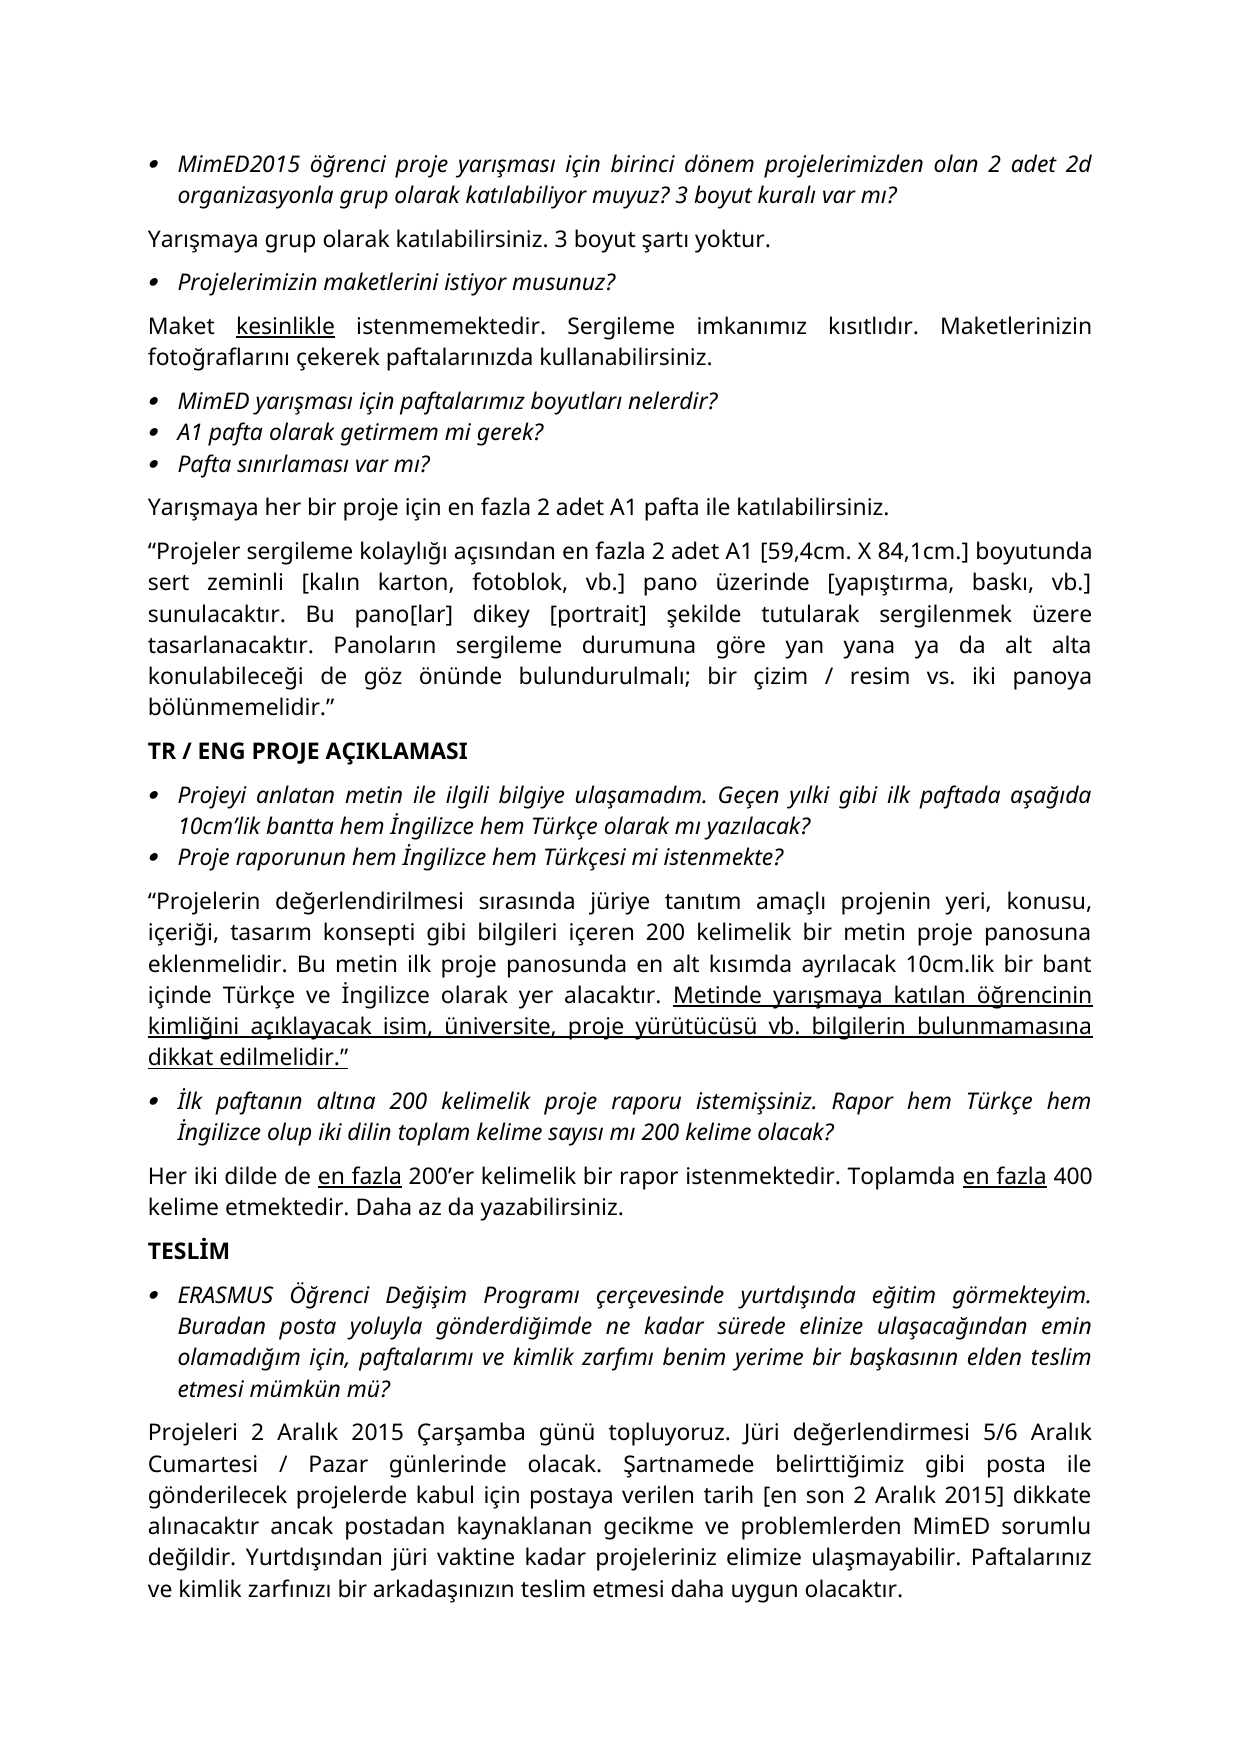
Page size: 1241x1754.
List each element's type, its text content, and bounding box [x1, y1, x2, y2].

list Projelerimizin maketlerini istiyor musunuz? [148, 266, 1093, 298]
list MimED2015 öğrenci proje yarışması için birinci dönem projelerimizden olan 2 adet 2d organizasyonla grup olarak katılabiliyor muyuz? 3 boyut kuralı var mı? [148, 148, 1093, 210]
text Yarışmaya her bir proje için en fazla 2 adet A1 pafta ile katılabilirsiniz. [148, 491, 1093, 523]
text Yarışmaya grup olarak katılabilirsiniz. 3 boyut şartı yoktur. [148, 223, 1093, 254]
list ERASMUS Öğrenci Değişim Programı çerçevesinde yurtdışında eğitim görmekteyim. Buradan posta yoluyla gönderdiğimde ne kadar sürede elinize ulaşacağından emin olamadığım için, paftalarımı ve kimlik zarfımı benim yerime bir başkasının elden teslim etmesi mümkün mü? [148, 1279, 1093, 1404]
text Projeleri 2 Aralık 2015 Çarşamba günü topluyoruz. Jüri değerlendirmesi 5/6 Aralık Cumartesi / Pazar günlerinde olacak. Şartnamede belirttiğimiz gibi posta ile gönderilecek projelerde kabul için postaya verilen tarih [en son 2 Aralık 2015] dikkate alınacaktır ancak postadan kaynaklanan gecikme ve problemlerden MimED sorumlu değildir. Yurtdışından jüri vaktine kadar projeleriniz elimize ulaşmayabilir. Paftalarınız ve kimlik zarfınızı bir arkadaşınızın teslim etmesi daha uygun olacaktır. [148, 1416, 1093, 1604]
text TR / ENG PROJE AÇIKLAMASI [148, 735, 1093, 766]
text “Projelerin değerlendirilmesi sırasında jüriye tanıtım amaçlı projenin yeri, konusu, içeriği, tasarım konsepti gibi bilgileri içeren 200 kelimelik bir metin proje panosuna eklenmelidir. Bu metin ilk proje panosunda en alt kısımda ayrılacak 10cm.lik bir bant içinde Türkçe ve İngilizce olarak yer alacaktır. Metinde yarışmaya katılan öğrencinin kimliğini açıklayacak isim, üniversite, proje yürütücüsü vb. bilgilerin bulunmamasına dikkat edilmelidir.” [148, 1038, 1093, 1073]
list İlk paftanın altına 200 kelimelik proje raporu istemişsiniz. Rapor hem Türkçe hem İngilizce olup iki dilin toplam kelime sayısı mı 200 kelime olacak? [148, 1085, 1093, 1148]
text “Projeler sergileme kolaylığı açısından en fazla 2 adet A1 [59,4cm. X 84,1cm.] boyutunda sert zeminli [kalın karton, fotoblok, vb.] pano üzerinde [yapıştırma, baskı, vb.] sunulacaktır. Bu pano[lar] dikey [portrait] şekilde tutularak sergilenmek üzere tasarlanacaktır. Panoların sergileme durumuna göre yan yana ya da alt alta konulabileceği de göz önünde bulundurulmalı; bir çizim / resim vs. iki panoya bölünmemelidir.” [148, 535, 1093, 723]
list Proje raporunun hem İngilizce hem Türkçesi mi istenmekte? [148, 841, 1093, 873]
list MimED yarışması için paftalarımız boyutları nelerdir? [148, 385, 1093, 416]
list Projeyi anlatan metin ile ilgili bilgiye ulaşamadım. Geçen yılki gibi ilk paftada aşağıda 10cm’lik bantta hem İngilizce hem Türkçe olarak mı yazılacak? [148, 779, 1093, 841]
list Pafta sınırlaması var mı? [148, 448, 1093, 479]
text TESLİM [148, 1235, 1093, 1266]
text “Projelerin değerlendirilmesi sırasında jüriye tanıtım amaçlı projenin yeri, konusu, içeriği, tasarım konsepti gibi bilgileri içeren 200 kelimelik bir metin proje panosuna eklenmelidir. Bu metin ilk proje panosunda en alt kısımda ayrılacak 10cm.lik bir bant içinde Türkçe ve İngilizce olarak yer alacaktır. Metinde yarışmaya katılan öğrencinin kimliğini açıklayacak isim, üniversite, proje yürütücüsü vb. bilgilerin bulunmamasına dikkat edilmelidir.” [148, 885, 1093, 1036]
text Maket kesinlikle istenmemektedir. Sergileme imkanımız kısıtlıdır. Maketlerinizin fotoğraflarını çekerek paftalarınızda kullanabilirsiniz. [148, 310, 1093, 373]
list A1 pafta olarak getirmem mi gerek? [148, 416, 1093, 448]
text Her iki dilde de en fazla 200’er kelimelik bir rapor istenmektedir. Toplamda en fazla 400 kelime etmektedir. Daha az da yazabilirsiniz. [148, 1160, 1093, 1223]
